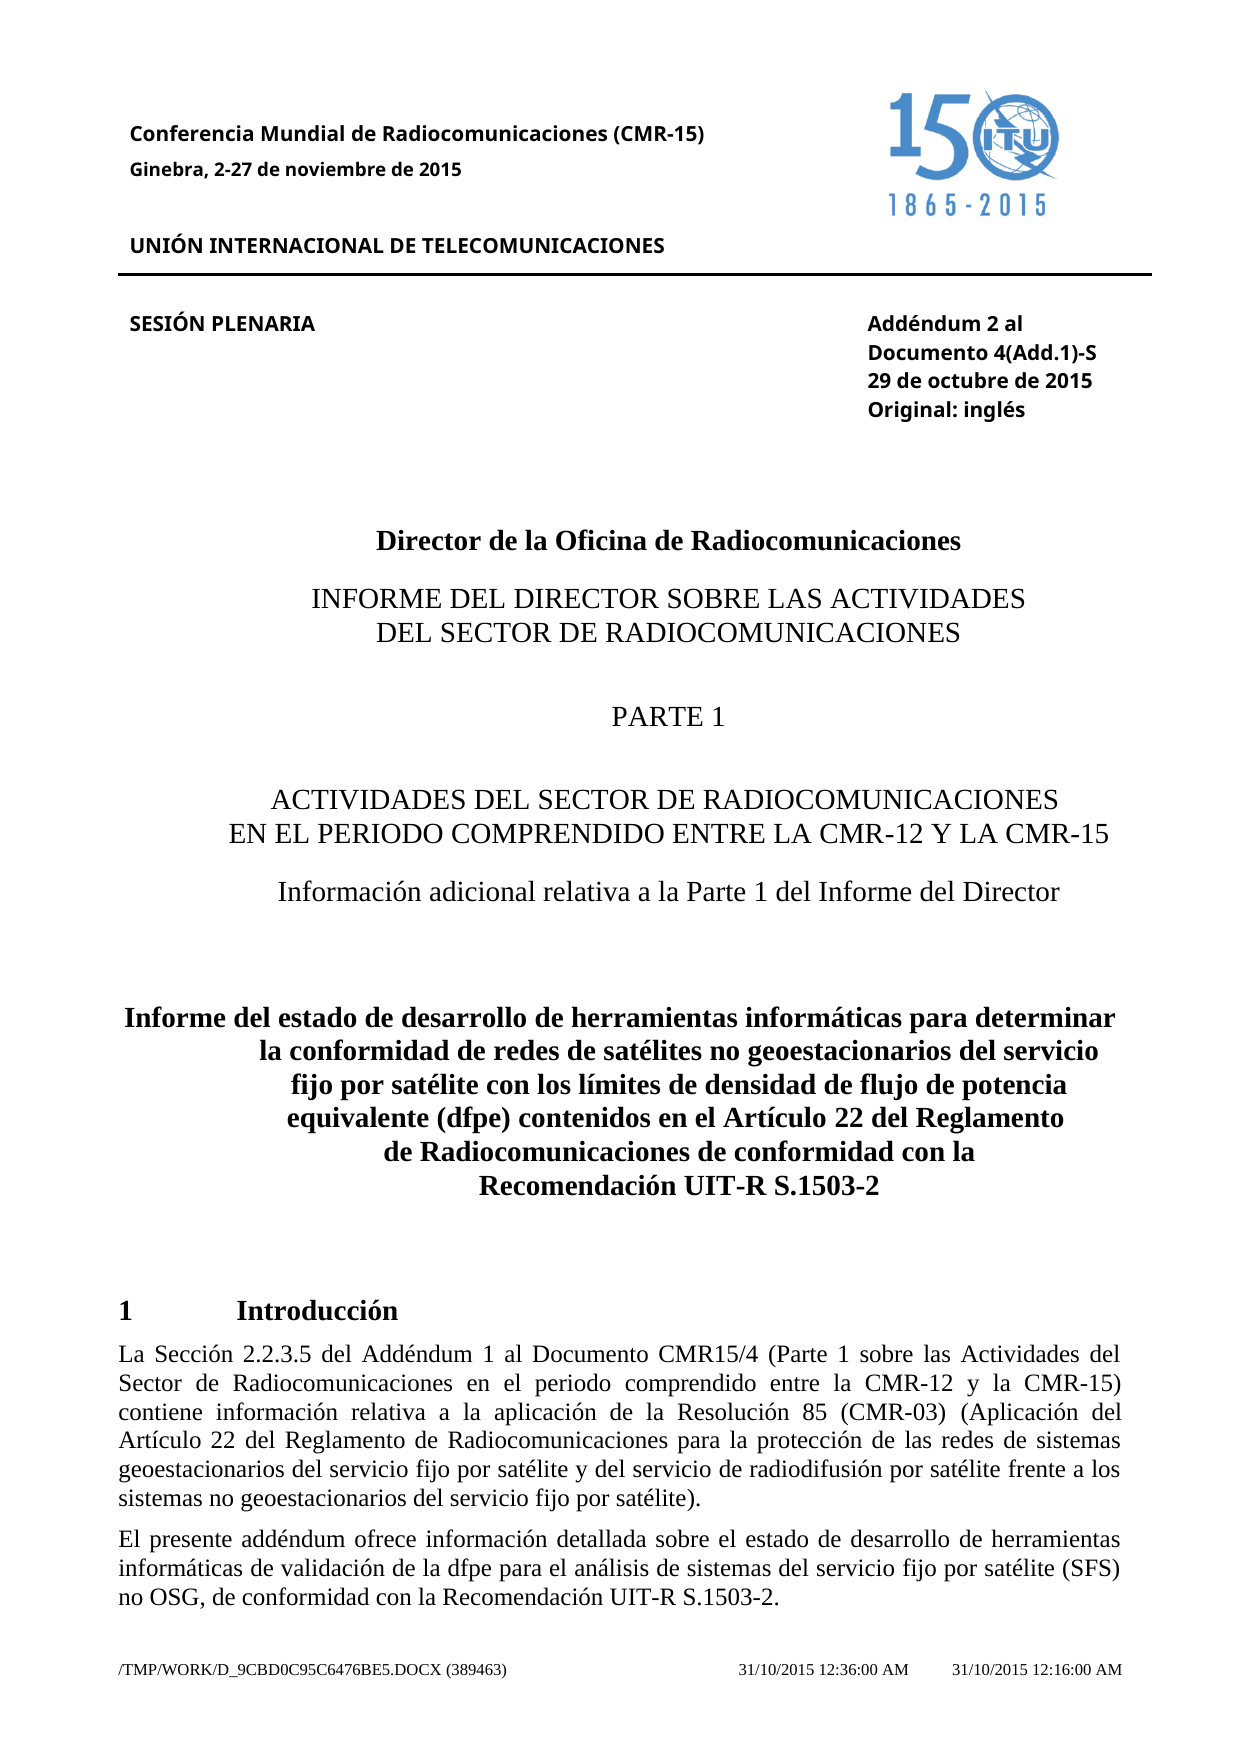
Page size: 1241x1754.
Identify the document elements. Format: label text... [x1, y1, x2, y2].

subtitle 1 Introducción [118, 1293, 1122, 1327]
picture [867, 77, 1072, 231]
subtitle Informe del estado de desarrollo de herramientas informáticas para determinar la conformidad de redes de satélites no geoestacionarios del servicio fijo por satélite con los límites de densidad de flujo de potencia equivalente (dfpe) contenidos en el Artículo 22 del Reglamento de Radiocomunicaciones de conformidad con la Recomendación UIT-R S.1503-2 [118, 1000, 1122, 1201]
table_header [107, 78, 1152, 908]
text El presente addéndum ofrece información detallada sobre el estado de desarrollo de herramientas informáticas de validación de la dfpe para el análisis de sistemas del servicio fijo por satélite (SFS) no OSG, de conformidad con la Recomendación UIT-R S.1503-2. [118, 1524, 1122, 1610]
text La Sección 2.2.3.5 del Addéndum 1 al Documento CMR15/4 (Parte 1 sobre las Actividades del Sector de Radiocomunicaciones en el periodo comprendido entre la CMR-12 y la CMR-15) contiene información relativa a la aplicación de la Resolución 85 (CMR-03) (Aplicación del Artículo 22 del Reglamento de Radiocomunicaciones para la protección de las redes de sistemas geoestacionarios del servicio fijo por satélite y del servicio de radiodifusión por satélite frente a los sistemas no geoestacionarios del servicio fijo por satélite). [118, 1339, 1122, 1512]
